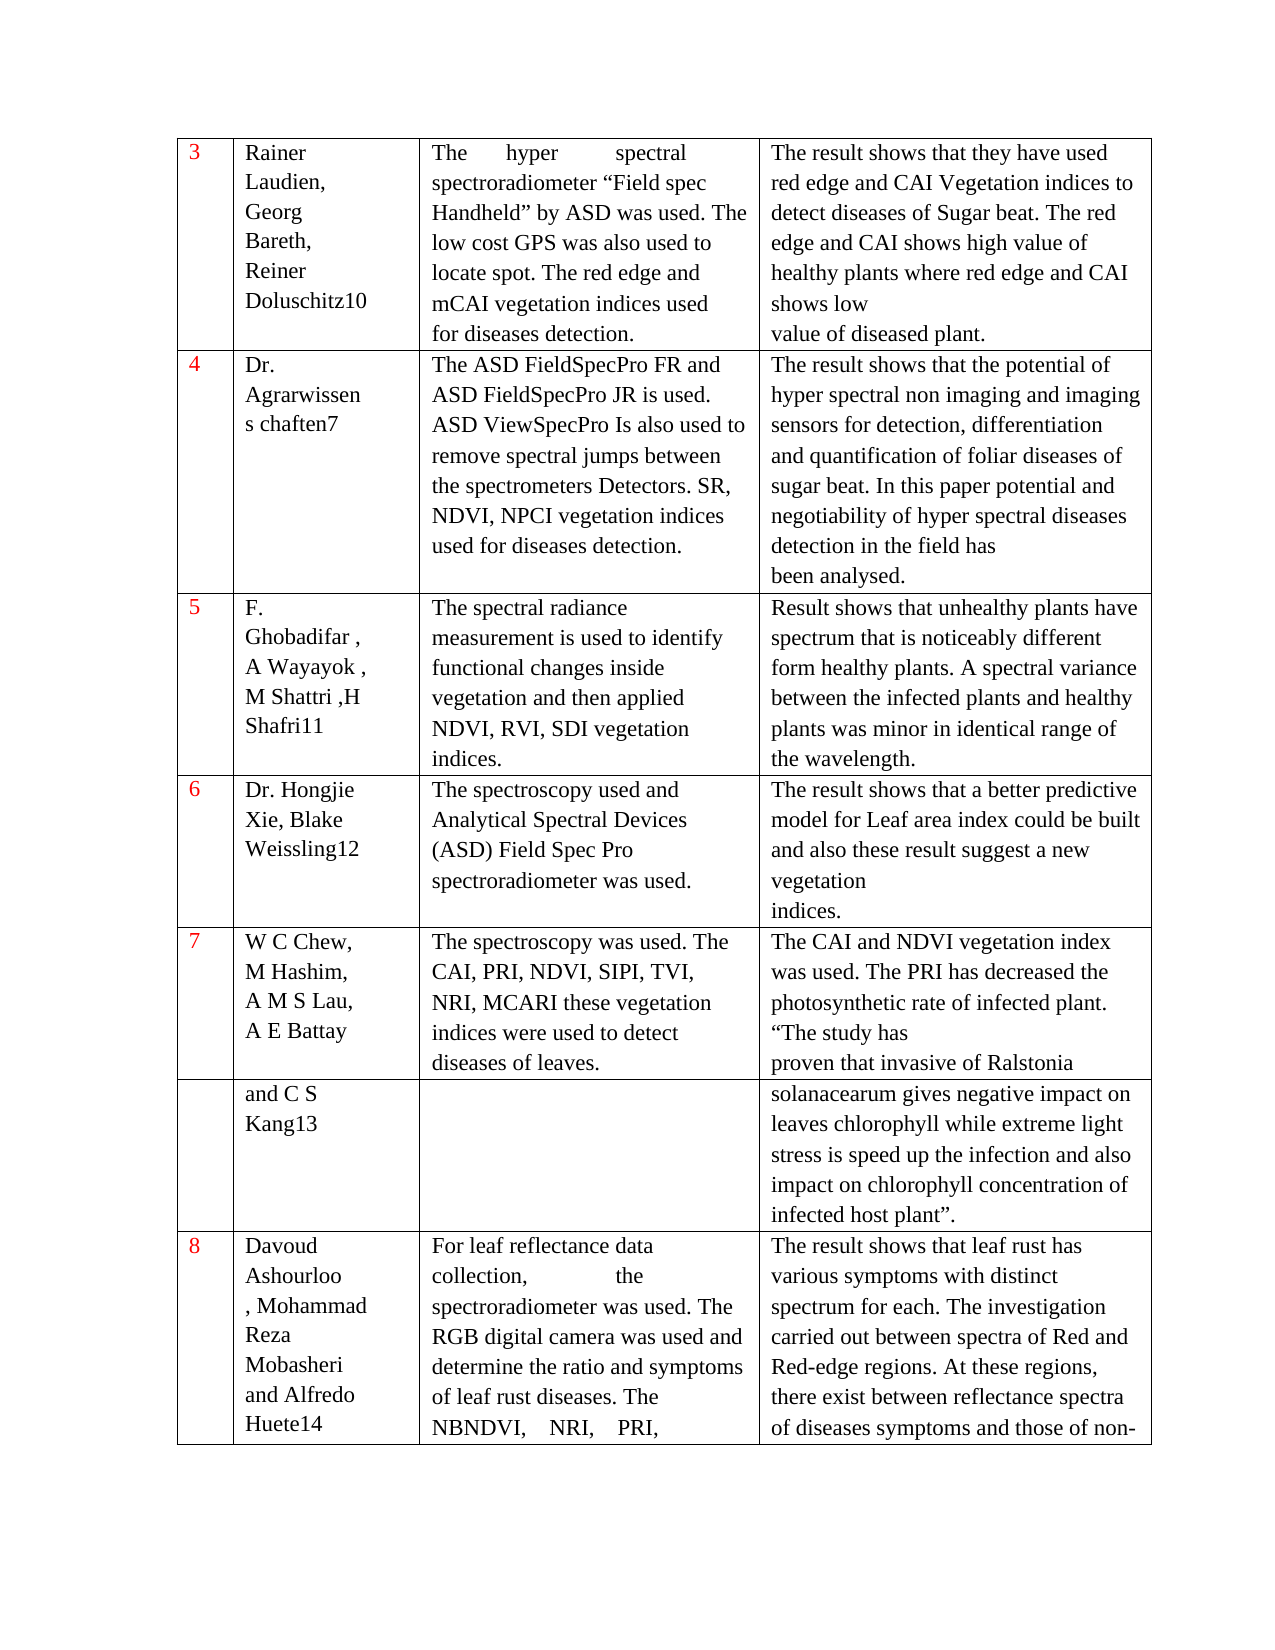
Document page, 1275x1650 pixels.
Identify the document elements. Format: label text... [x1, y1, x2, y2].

table_cell Dr. Hongjie Xie, Blake Weissling12 [234, 776, 419, 927]
table_cell The result shows that they have used red edge and CAI Vegetation indices to detect diseases of Sugar beat. The red edge and CAI shows high value of healthy plants where red edge and CAI shows low value of diseased plant. [760, 139, 1151, 350]
table_cell [420, 1080, 759, 1231]
table_cell The hyper spectral spectroradiometer “Field spec Handheld” by ASD was used. The low cost GPS was also used to locate spot. The red edge and mCAI vegetation indices used for diseases detection. [420, 139, 759, 350]
table_cell Dr. Agrarwissens chaften7 [234, 351, 419, 593]
table_cell 5 [178, 594, 233, 775]
table_cell 8 [178, 1232, 233, 1444]
table_cell The spectroscopy used and Analytical Spectral Devices (ASD) Field Spec Pro spectroradiometer was used. [420, 776, 759, 927]
table_cell and C S Kang13 [234, 1080, 419, 1231]
table_cell The spectroscopy was used. The CAI, PRI, NDVI, SIPI, TVI, NRI, MCARI these vegetation indices were used to detect diseases of leaves. [420, 928, 759, 1079]
table_cell 4 [178, 351, 233, 593]
table_cell The CAI and NDVI vegetation index was used. The PRI has decreased the photosynthetic rate of infected plant. “The study has proven that invasive of Ralstonia [760, 928, 1151, 1079]
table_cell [420, 1232, 759, 1444]
table_cell Result shows that unhealthy plants have spectrum that is noticeably different form healthy plants. A spectral variance between the infected plants and healthy plants was minor in identical range of the wavelength. [760, 594, 1151, 775]
table_cell The result shows that a better predictive model for Leaf area index could be built and also these result suggest a new vegetation indices. [760, 776, 1151, 927]
table_cell F. Ghobadifar , A Wayayok , M Shattri ,H Shafri11 [234, 594, 419, 775]
table_cell 7 [178, 928, 233, 1079]
table_cell [178, 1080, 233, 1231]
table_cell solanacearum gives negative impact on leaves chlorophyll while extreme light stress is speed up the infection and also impact on chlorophyll concentration of infected host plant”. [760, 1080, 1151, 1231]
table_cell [234, 1232, 419, 1444]
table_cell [760, 1232, 1151, 1444]
table_cell Rainer Laudien, Georg Bareth, Reiner Doluschitz10 [234, 139, 419, 350]
table_cell The result shows that the potential of hyper spectral non imaging and imaging sensors for detection, differentiation and quantification of foliar diseases of sugar beat. In this paper potential and negotiability of hyper spectral diseases detection in the field has been analysed. [760, 351, 1151, 593]
table_cell The ASD FieldSpecPro FR and ASD FieldSpecPro JR is used. ASD ViewSpecPro Is also used to remove spectral jumps between the spectrometers Detectors. SR, NDVI, NPCI vegetation indices used for diseases detection. [420, 351, 759, 593]
table_cell The spectral radiance measurement is used to identify functional changes inside vegetation and then applied NDVI, RVI, SDI vegetation indices. [420, 594, 759, 775]
table_cell 6 [178, 776, 233, 927]
table_cell 3 [178, 139, 233, 350]
table_cell W C Chew, M Hashim, A M S Lau, A E Battay [234, 928, 419, 1079]
